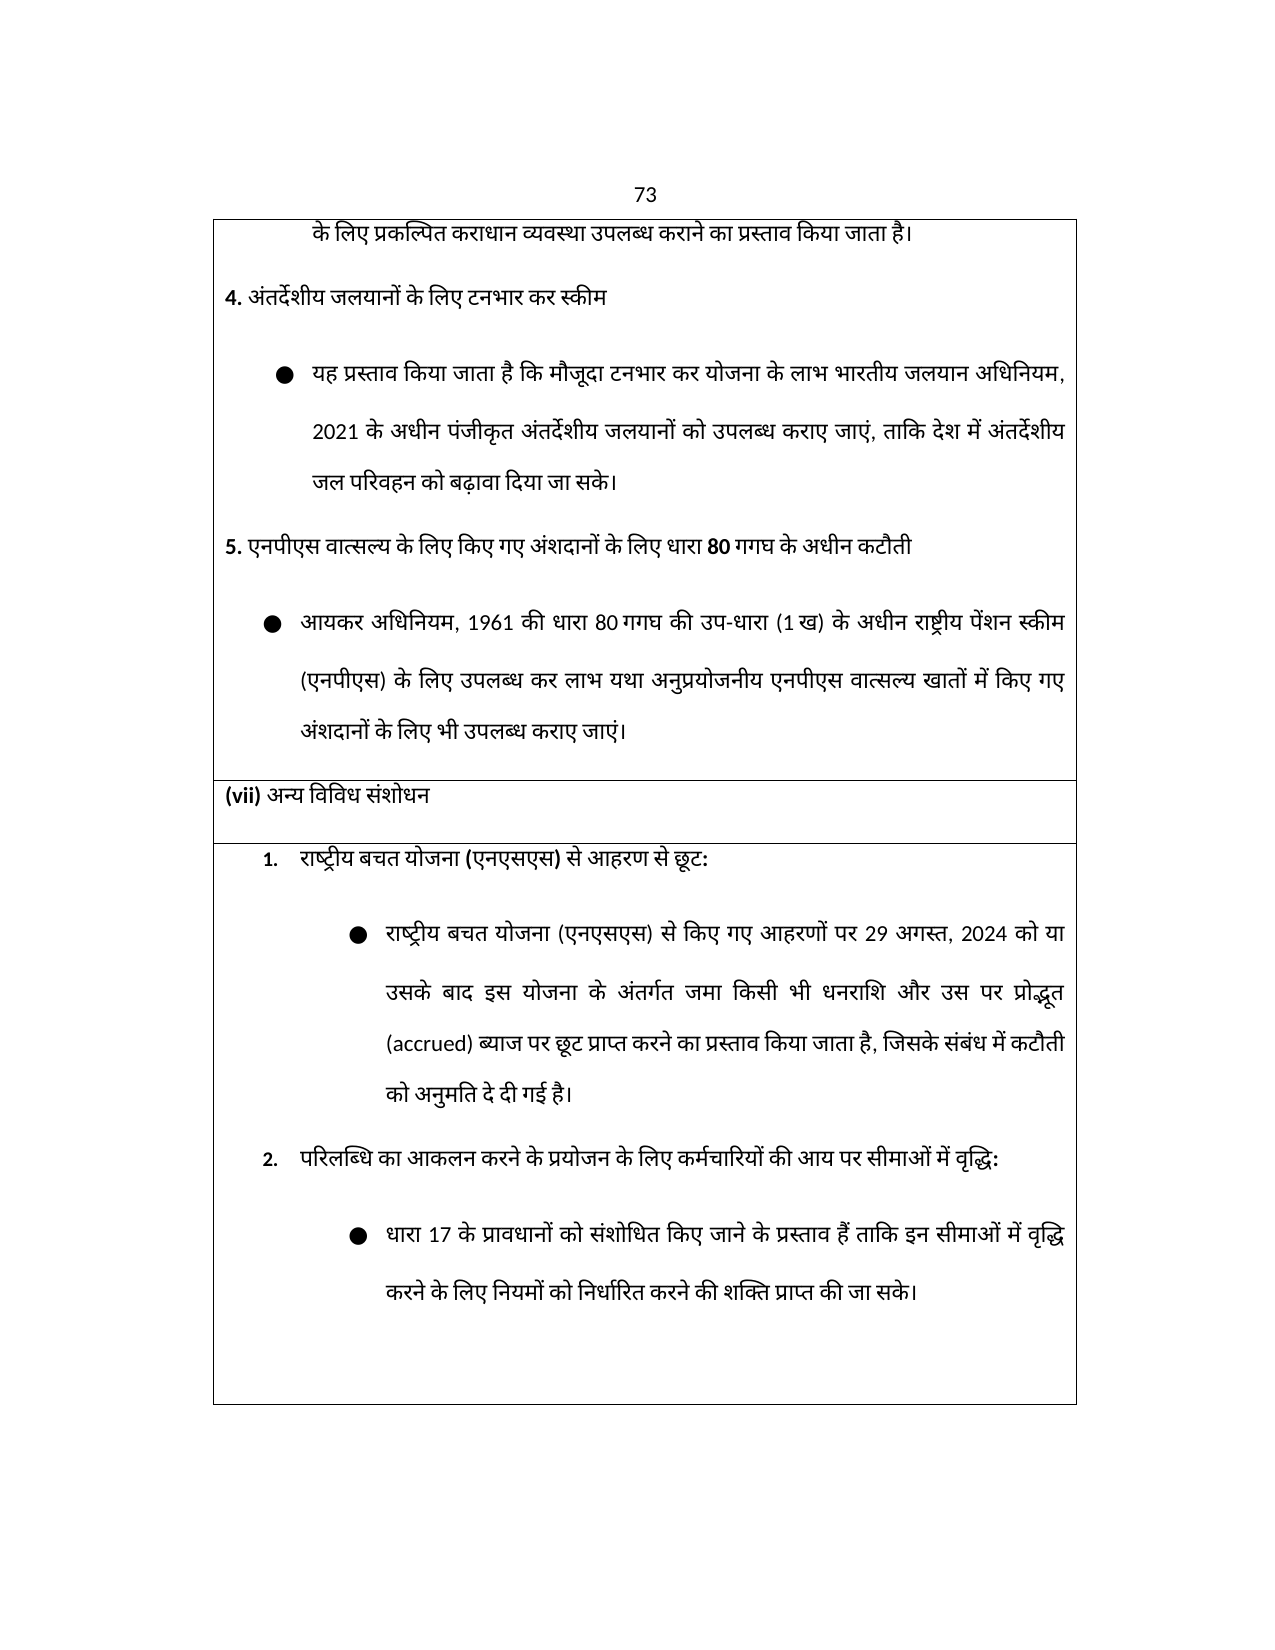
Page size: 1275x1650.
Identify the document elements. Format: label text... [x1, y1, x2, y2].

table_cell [214, 220, 1076, 780]
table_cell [214, 844, 1076, 1404]
table_cell (vii) अन्‍य विविध संशोधन [214, 781, 1076, 843]
